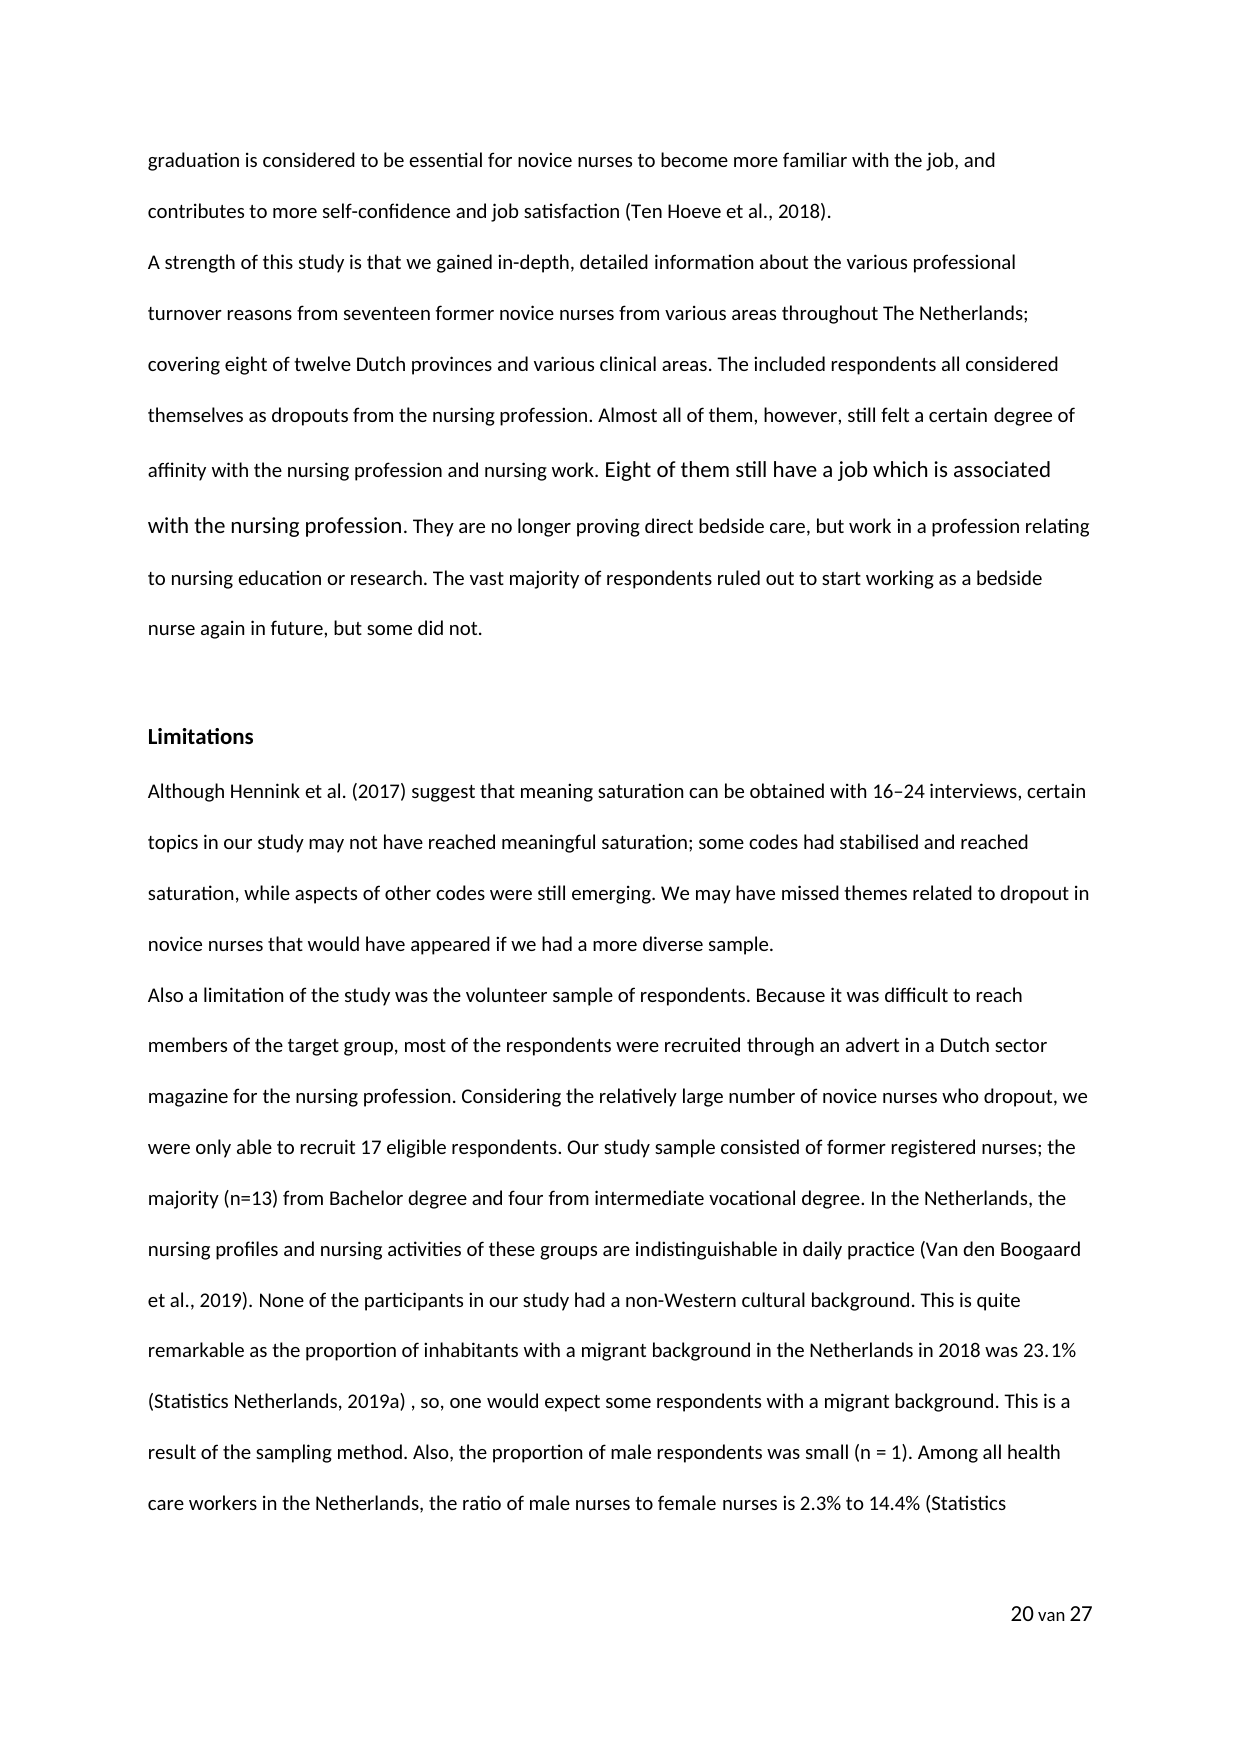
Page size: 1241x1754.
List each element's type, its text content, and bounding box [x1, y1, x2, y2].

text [148, 148, 1092, 224]
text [148, 982, 1092, 1516]
text A strength of this study is that we gained in-depth, detailed information about the various professional turnover reasons from seventeen former novice nurses from various areas throughout The Netherlands; covering eight of twelve Dutch provinces and various clinical areas. The included respondents all considered themselves as dropouts from the nursing profession. Almost all of them, however, still felt a certain degree of affinity with the nursing profession and nursing work. Eight of them still have a job which is associated with the nursing profession. They are no longer proving direct bedside care, but work in a profession relating to nursing education or research. The vast majority of respondents ruled out to start working as a bedside nurse again in future, but some did not. [148, 249, 1092, 641]
text Limitations [148, 722, 1092, 751]
text Although Hennink et al. (2017) suggest that meaning saturation can be obtained with 16–24 interviews, certain topics in our study may not have reached meaningful saturation; some codes had stabilised and reached saturation, while aspects of other codes were still emerging. We may have missed themes related to dropout in novice nurses that would have appeared if we had a more diverse sample. [148, 778, 1092, 956]
